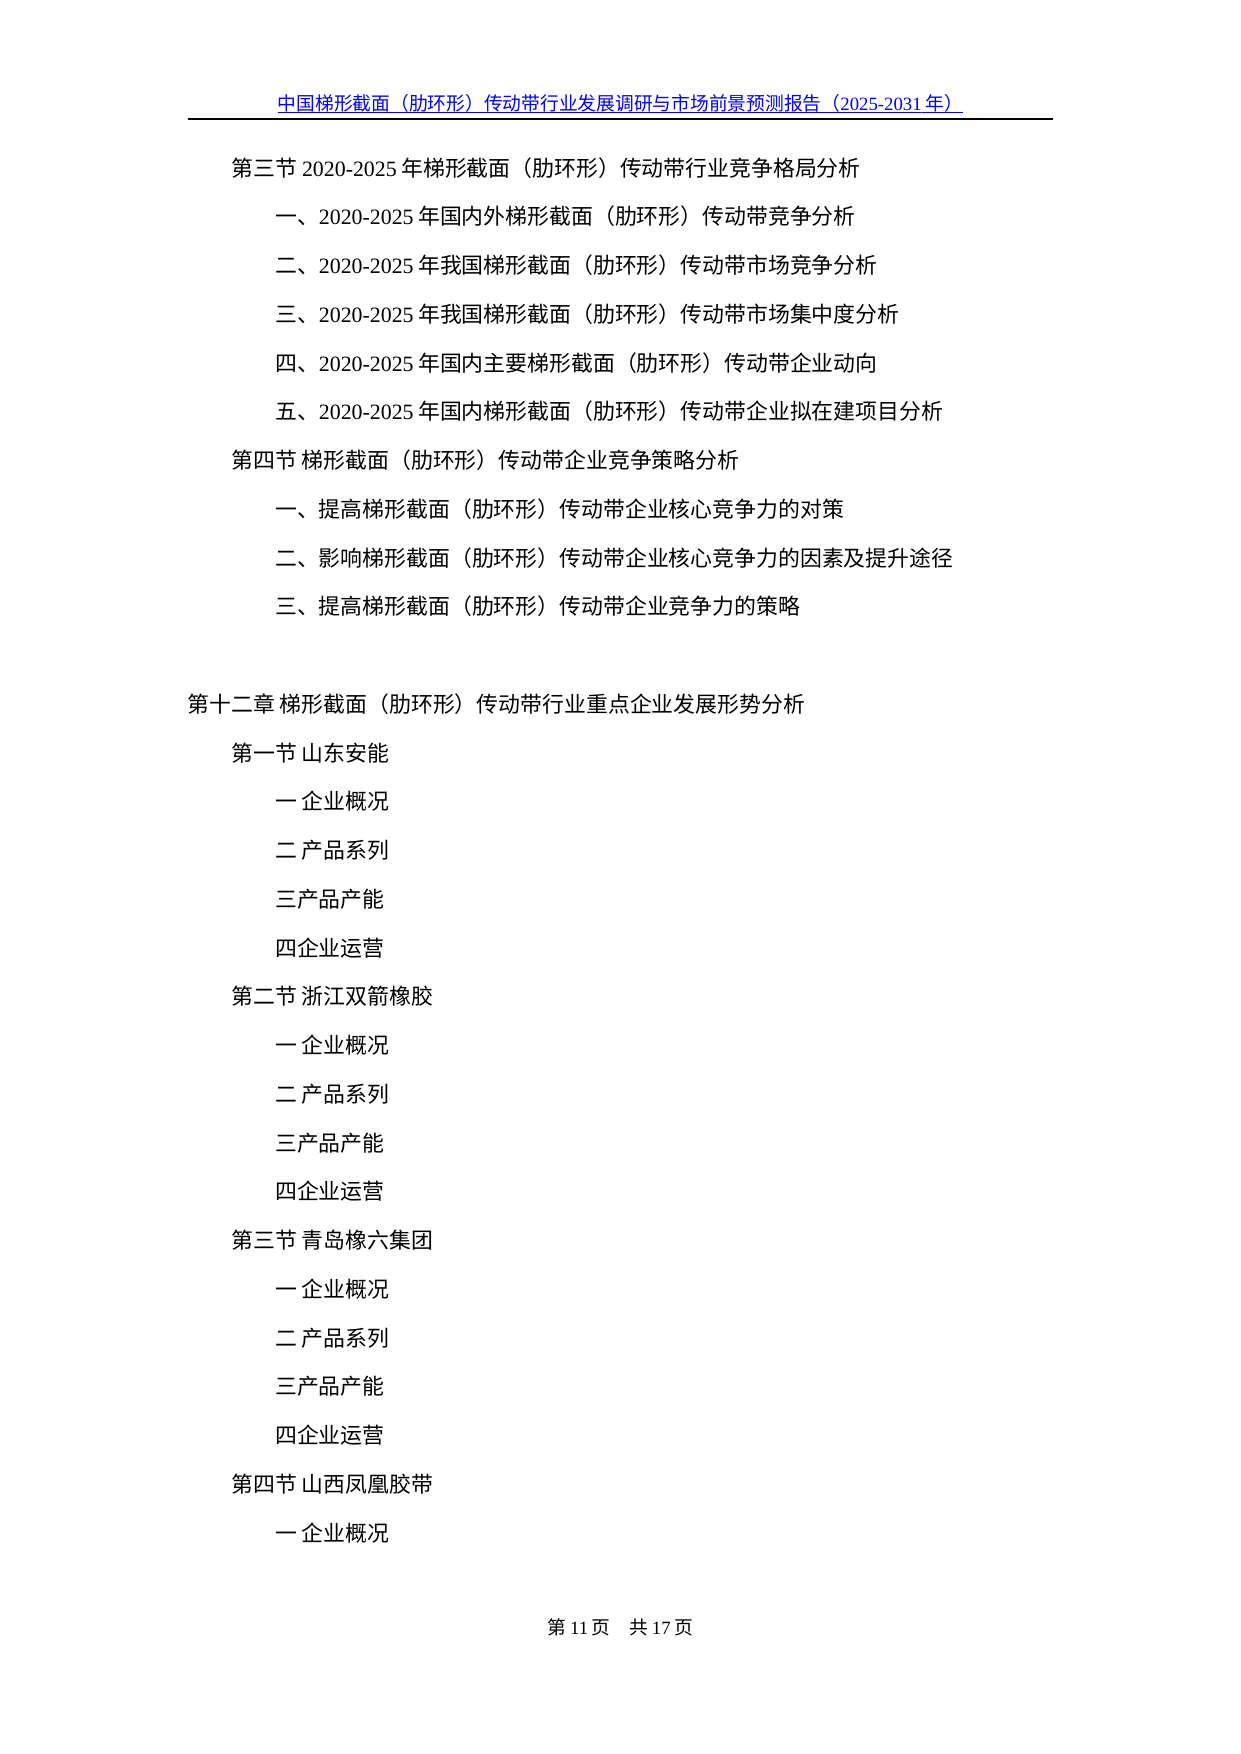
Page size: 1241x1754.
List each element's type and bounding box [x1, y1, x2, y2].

text [187, 150, 1053, 1548]
